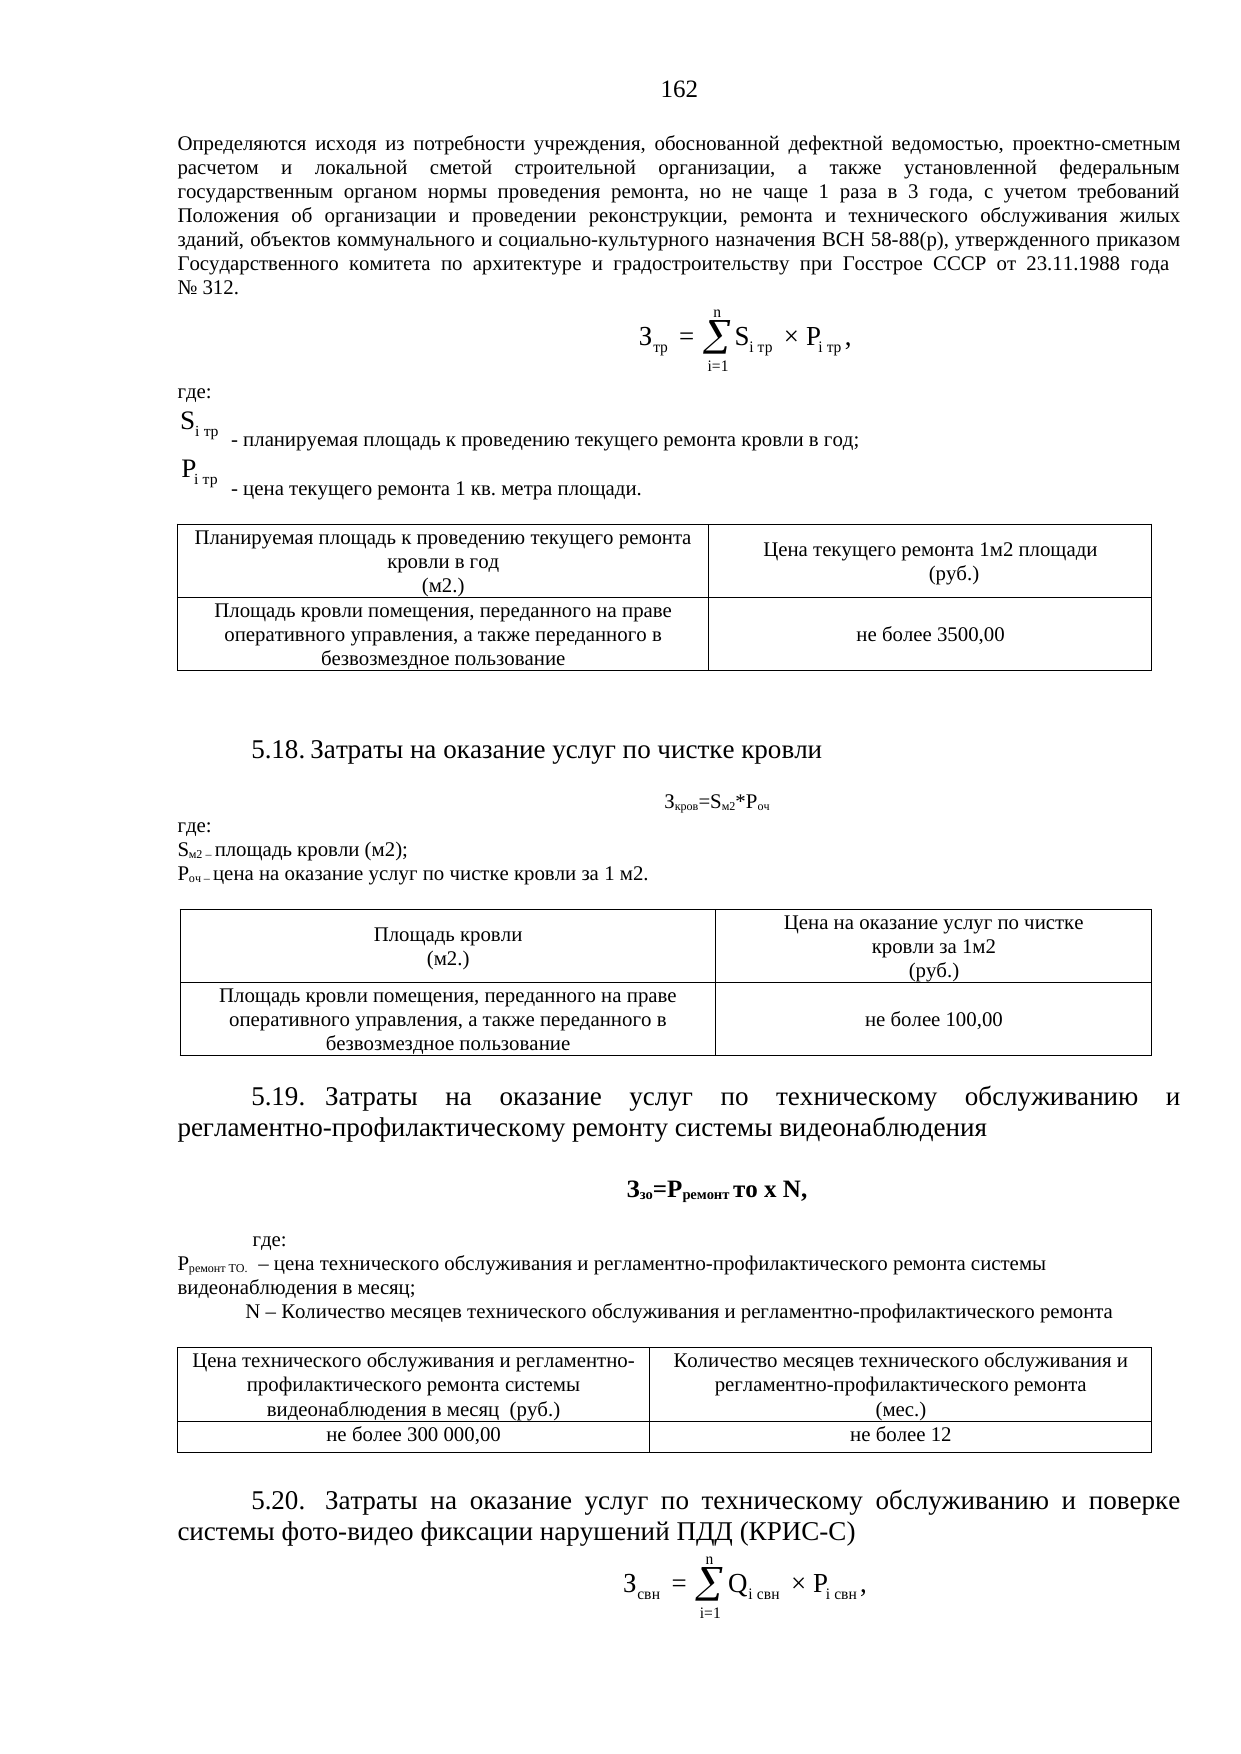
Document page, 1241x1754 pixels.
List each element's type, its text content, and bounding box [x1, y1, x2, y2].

text где: [252, 1227, 1181, 1251]
text Pоч – цена на оказание услуг по чистке кровли за 1 м2. [177, 861, 1181, 885]
text Определяются исходя из потребности учреждения, обоснованной дефектной ведомостью, проектно-сметным расчетом и локальной сметой строительной организации, а также установленной федеральным государственным органом нормы проведения ремонта, но не чаще 1 раза в 3 года, с учетом требований Положения об организации и проведении реконструкции, ремонта и технического обслуживания жилых зданий, объектов коммунального и социально-культурного назначения ВСН 58-88(р), утвержденного приказом Государственного комитета по архитектуре и градостроительству при Госстрое СССР от 23.11.1988 года № 312. [177, 131, 1181, 299]
text - планируемая площадь к проведению текущего ремонта кровли в год; [177, 403, 1181, 451]
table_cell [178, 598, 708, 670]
list Затраты на оказание услуг по техническому обслуживанию и регламентно-профилактическому ремонту системы видеонаблюдения [177, 1080, 1181, 1143]
text где: [177, 813, 1181, 837]
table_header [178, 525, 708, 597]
text Sм2 – площадь кровли (м2); [177, 837, 1181, 861]
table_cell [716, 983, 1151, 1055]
list Затраты на оказание услуг по техническому обслуживанию и поверке системы фото-видео фиксации нарушений ПДД (КРИС-С) [177, 1484, 1181, 1546]
list Затраты на оказание услуг по чистке кровли [177, 733, 1181, 764]
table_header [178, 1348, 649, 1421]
text Pремонт ТО. – цена технического обслуживания и регламентно-профилактического ремонта системы видеонаблюдения в месяц; [177, 1251, 1181, 1299]
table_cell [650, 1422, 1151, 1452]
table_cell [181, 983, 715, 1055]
text где: [177, 379, 1181, 403]
text N – Количество месяцев технического обслуживания и регламентно-профилактического ремонта [177, 1299, 1181, 1323]
text Зкров=Sм2*Pоч [252, 788, 1181, 813]
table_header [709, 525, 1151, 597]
text - цена текущего ремонта 1 кв. метра площади. [177, 451, 1181, 499]
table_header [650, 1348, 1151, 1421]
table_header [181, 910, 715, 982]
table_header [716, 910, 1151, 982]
text Ззо=Pремонт то х N, [252, 1174, 1181, 1203]
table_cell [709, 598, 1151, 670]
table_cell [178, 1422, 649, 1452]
